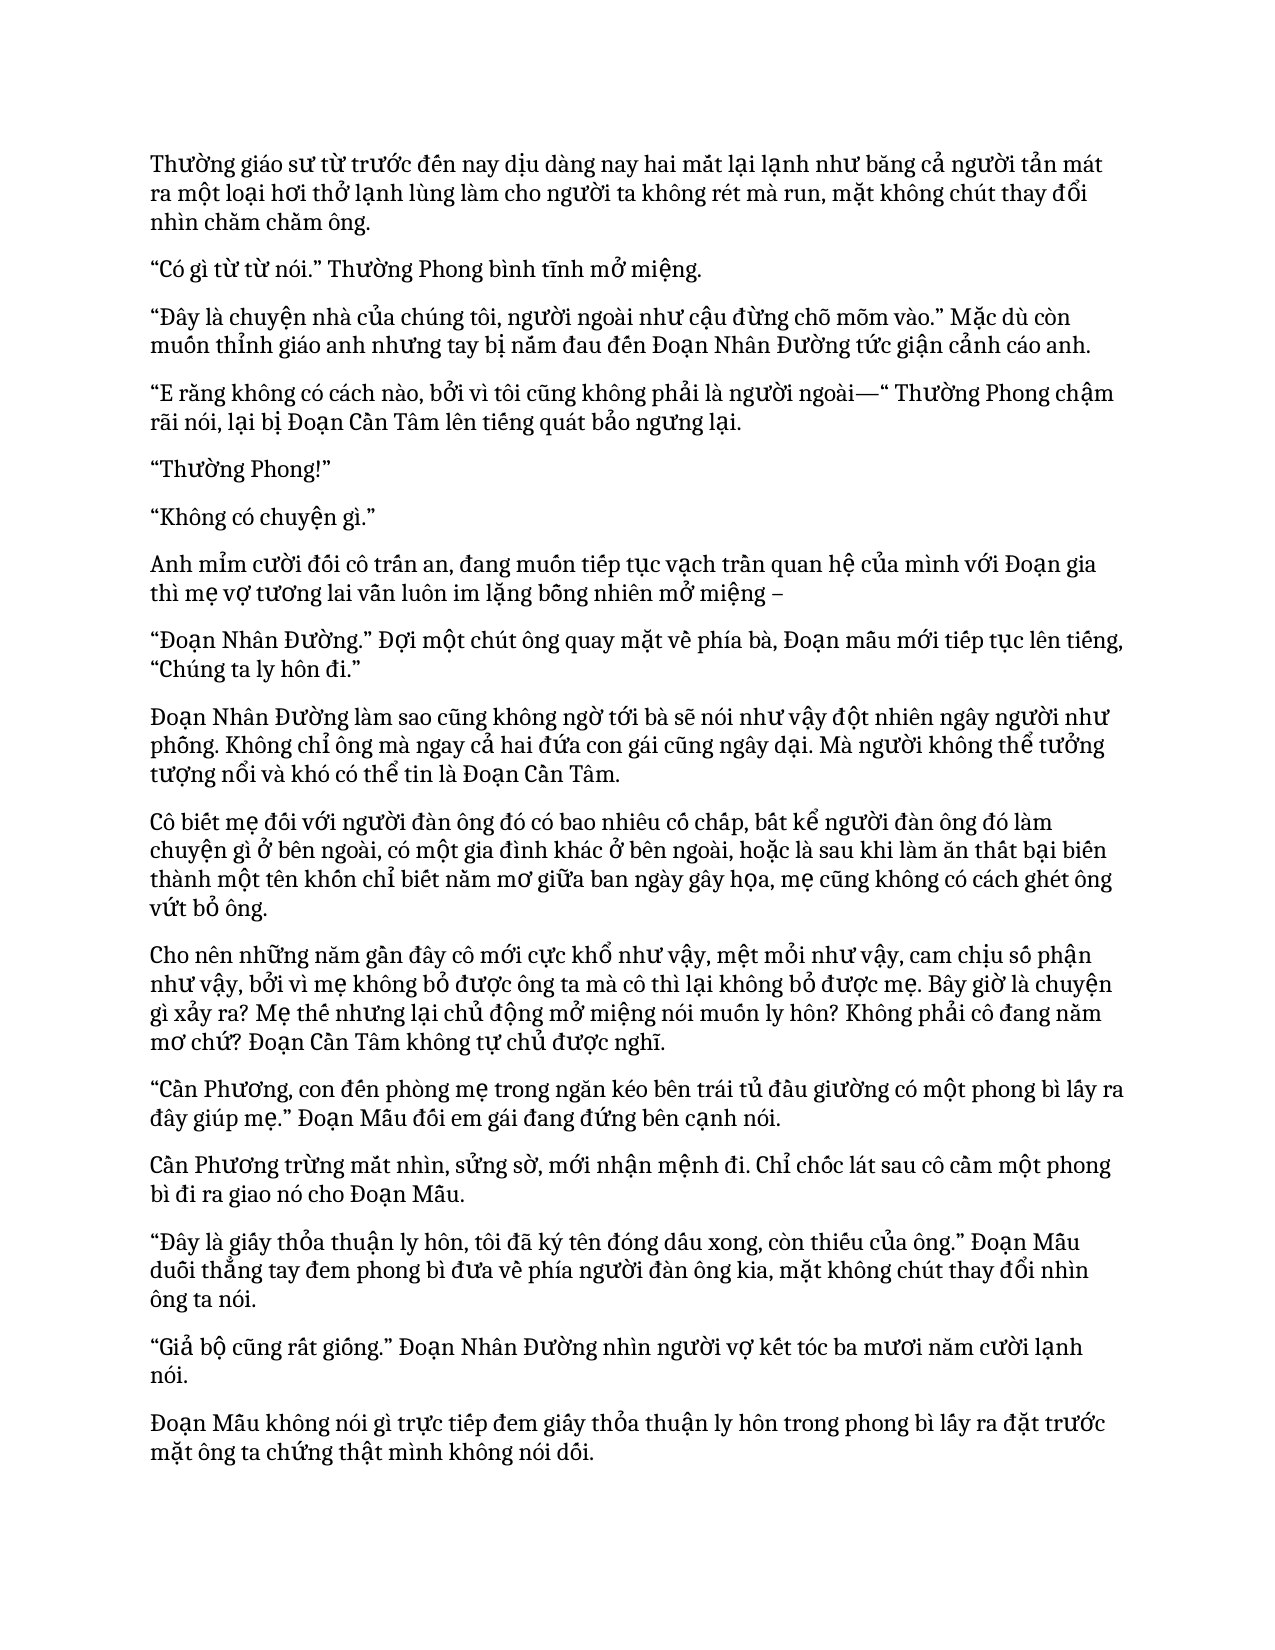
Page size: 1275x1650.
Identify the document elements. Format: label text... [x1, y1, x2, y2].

text Đoạn Nhân Đường làm sao cũng không ngờ tới bà sẽ nói như vậy đột nhiên ngây người như phỗng. Không chỉ ông mà ngay cả hai đứa con gái cũng ngây dại. Mà người không thể tưởng tượng nổi và khó có thể tin là Đoạn Cần Tâm. [150, 702, 1125, 789]
text Cần Phương trừng mắt nhìn, sửng sờ, mới nhận mệnh đi. Chỉ chốc lát sau cô cầm một phong bì đi ra giao nó cho Đoạn Mẫu. [150, 1151, 1125, 1209]
text “Có gì từ từ nói.” Thường Phong bình tĩnh mở miệng. [150, 255, 1125, 284]
text “Thường Phong!” [150, 455, 1125, 484]
text Thường giáo sư từ trước đến nay dịu dàng nay hai mắt lại lạnh như băng cả người tản mát ra một loại hơi thở lạnh lùng làm cho người ta không rét mà run, mặt không chút thay đổi nhìn chằm chằm ông. [150, 150, 1125, 236]
text “Đây là chuyện nhà của chúng tôi, người ngoài như cậu đừng chõ mõm vào.” Mặc dù còn muốn thỉnh giáo anh nhưng tay bị nắm đau đến Đoạn Nhân Đường tức giận cảnh cáo anh. [150, 302, 1125, 360]
text Đoạn Mẫu không nói gì trực tiếp đem giấy thỏa thuận ly hôn trong phong bì lấy ra đặt trước mặt ông ta chứng thật mình không nói dối. [150, 1409, 1125, 1466]
text Anh mỉm cười đối cô trấn an, đang muốn tiếp tục vạch trần quan hệ của mình với Đoạn gia thì mẹ vợ tương lai vẫn luôn im lặng bỗng nhiên mở miệng – [150, 550, 1125, 607]
text “Cần Phương, con đến phòng mẹ trong ngăn kéo bên trái tủ đầu giường có một phong bì lấy ra đây giúp mẹ.” Đoạn Mẫu đối em gái đang đứng bên cạnh nói. [150, 1075, 1125, 1132]
text “Đây là giấy thỏa thuận ly hôn, tôi đã ký tên đóng dấu xong, còn thiếu của ông.” Đoạn Mẫu duỗi thẳng tay đem phong bì đưa về phía người đàn ông kia, mặt không chút thay đổi nhìn ông ta nói. [150, 1227, 1125, 1314]
text Cho nên những năm gần đây cô mới cực khổ như vậy, mệt mỏi như vậy, cam chịu số phận như vậy, bởi vì mẹ không bỏ được ông ta mà cô thì lại không bỏ được mẹ. Bây giờ là chuyện gì xảy ra? Mẹ thế nhưng lại chủ động mở miệng nói muốn ly hôn? Không phải cô đang nằm mơ chứ? Đoạn Cần Tâm không tự chủ được nghĩ. [150, 941, 1125, 1056]
text “Giả bộ cũng rất giống.” Đoạn Nhân Đường nhìn người vợ kết tóc ba mươi năm cười lạnh nói. [150, 1332, 1125, 1390]
text “Đoạn Nhân Đường.” Đợi một chút ông quay mặt về phía bà, Đoạn mẫu mới tiếp tục lên tiếng, “Chúng ta ly hôn đi.” [150, 626, 1125, 684]
text “E rằng không có cách nào, bởi vì tôi cũng không phải là người ngoài—“ Thường Phong chậm rãi nói, lại bị Đoạn Cần Tâm lên tiếng quát bảo ngưng lại. [150, 379, 1125, 436]
text “Không có chuyện gì.” [150, 502, 1125, 531]
text Cô biết mẹ đối với người đàn ông đó có bao nhiêu cố chấp, bất kể người đàn ông đó làm chuyện gì ở bên ngoài, có một gia đình khác ở bên ngoài, hoặc là sau khi làm ăn thất bại biến thành một tên khốn chỉ biết nằm mơ giữa ban ngày gây họa, mẹ cũng không có cách ghét ông vứt bỏ ông. [150, 807, 1125, 922]
